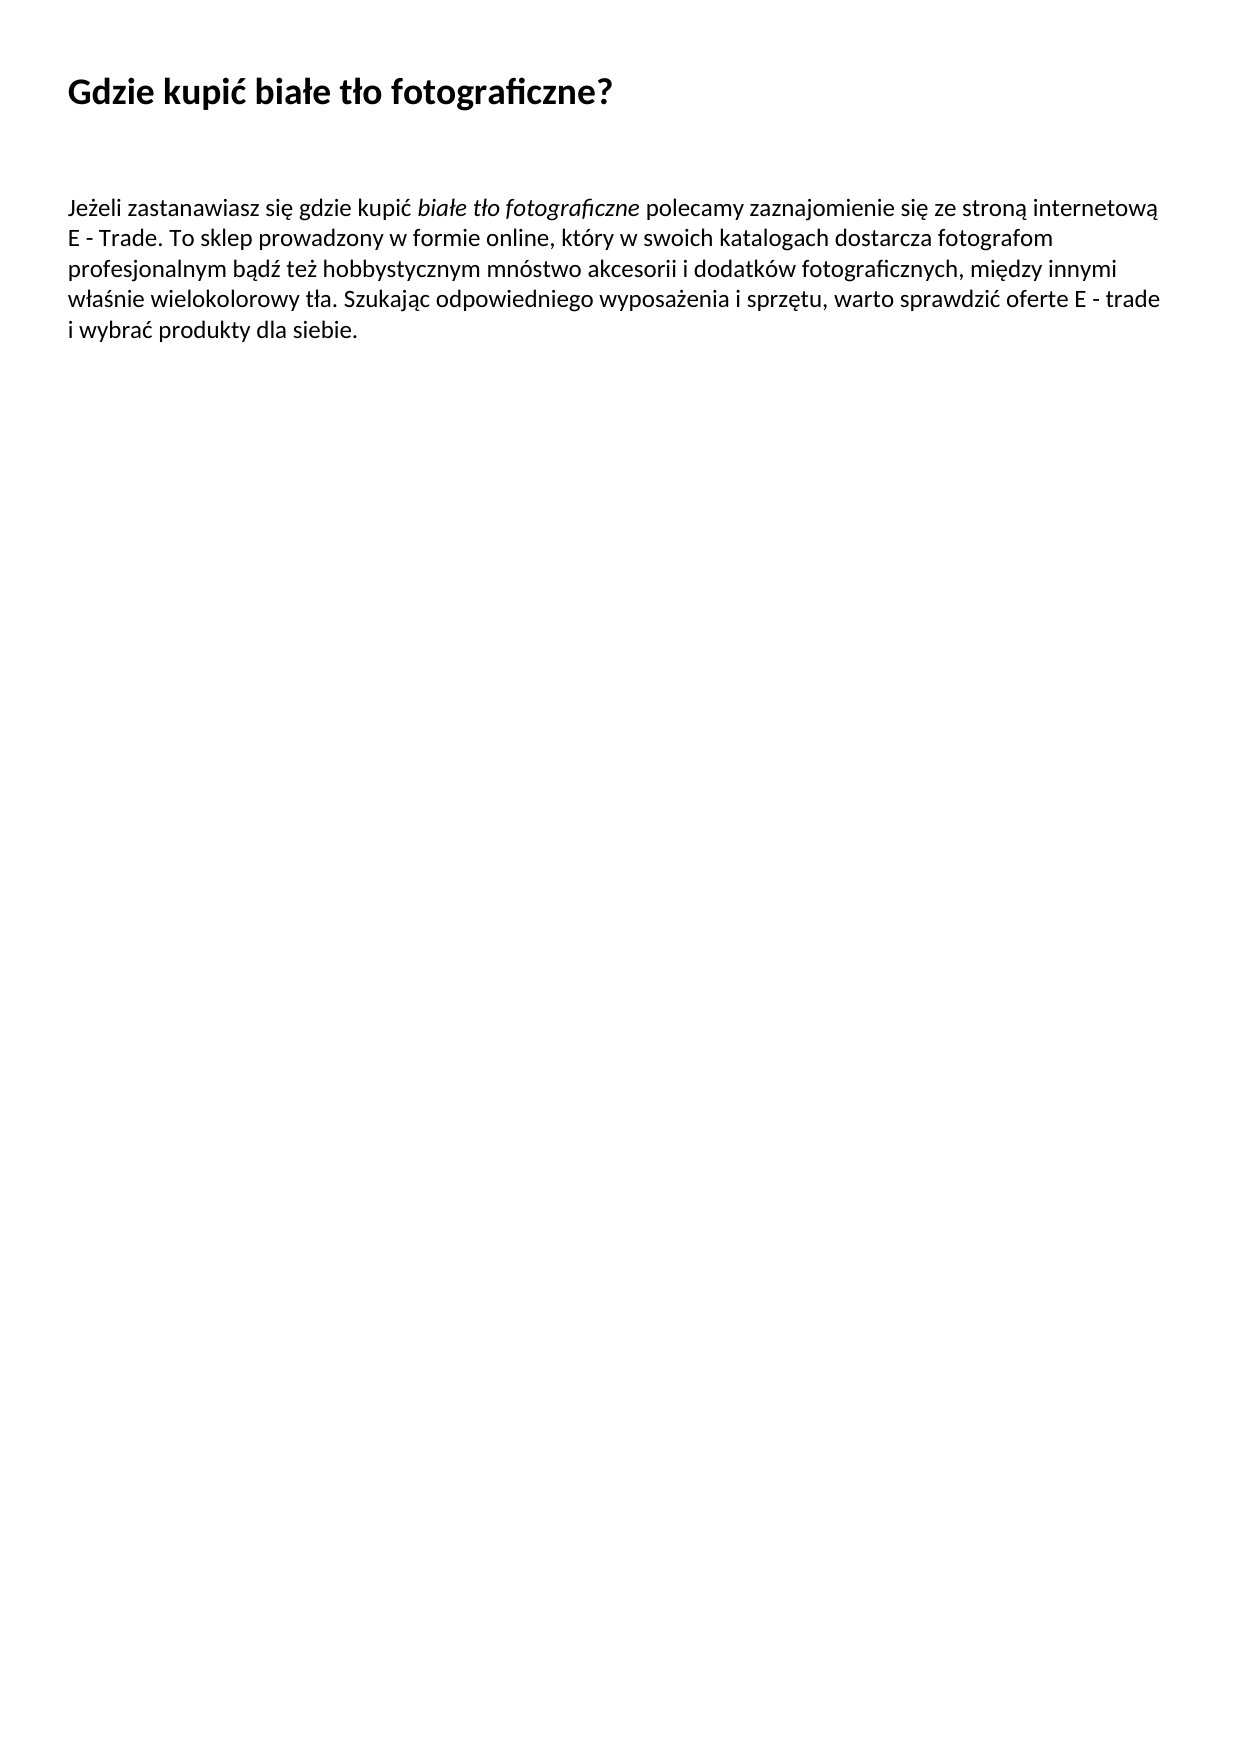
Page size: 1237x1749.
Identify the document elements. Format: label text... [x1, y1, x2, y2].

text Gdzie kupić białe tło fotograficzne? [68, 68, 1169, 113]
text Jeżeli zastanawiasz się gdzie kupić białe tło fotograficzne polecamy zaznajomienie się ze stroną internetową E - Trade. To sklep prowadzony w formie online, który w swoich katalogach dostarcza fotografom profesjonalnym bądź też hobbystycznym mnóstwo akcesorii i dodatków fotograficznych, między innymi właśnie wielokolorowy tła. Szukając odpowiedniego wyposażenia i sprzętu, warto sprawdzić oferte E - trade i wybrać produkty dla siebie. [68, 192, 1169, 344]
